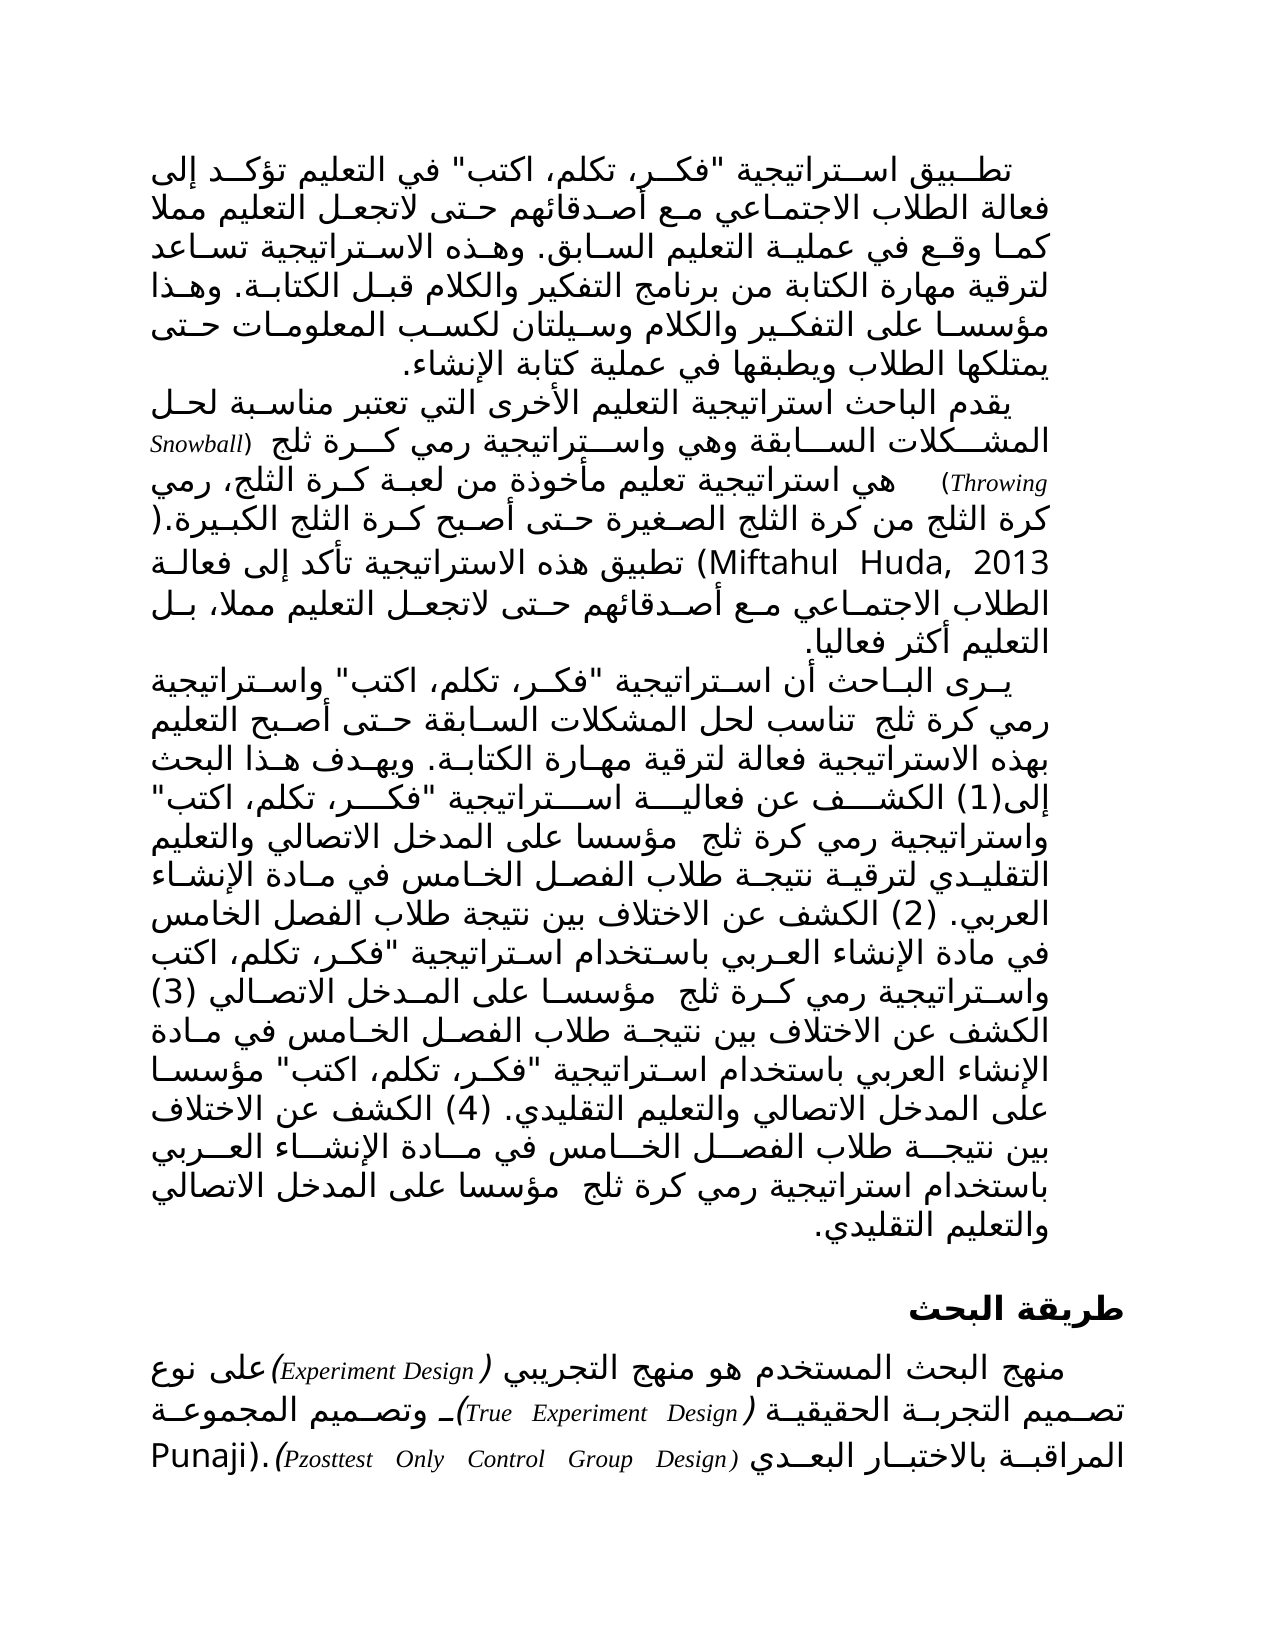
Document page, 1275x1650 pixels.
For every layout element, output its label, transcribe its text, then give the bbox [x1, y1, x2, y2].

text طريقة البحث [150, 1290, 1125, 1329]
list تطبيق استراتيجية "فكر، تكلم، اكتب" في التعليم تؤكد إلى فعالة الطلاب الاجتماعي مع أصدقائهم حتى لاتجعل التعليم مملا كما وقع في عملية التعليم السابق. وهذه الاستراتيجية تساعد لترقية مهارة الكتابة من برنامج التفكير والكلام قبل الكتابة. وهذا مؤسسا على التفكير والكلام وسيلتان لكسب المعلومات حتى يمتلكها الطلاب ويطبقها في عملية كتابة الإنشاء. [150, 150, 1050, 383]
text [150, 1348, 1125, 1478]
list يرى الباحث أن استراتيجية "فكر، تكلم، اكتب" واستراتيجية رمي كرة ثلج تناسب لحل المشكلات السابقة حتى أصبح التعليم بهذه الاستراتيجية فعالة لترقية مهارة الكتابة. ويهدف هذا البحث إلى(1) الكشف عن فعالية استراتيجية "فكر، تكلم، اكتب" واستراتيجية رمي كرة ثلج مؤسسا على المدخل الاتصالي والتعليم التقليدي لترقية نتيجة طلاب الفصل الخامس في مادة الإنشاء العربي. (2) الكشف عن الاختلاف بين نتيجة طلاب الفصل الخامس في مادة الإنشاء العربي باستخدام استراتيجية "فكر، تكلم، اكتب واستراتيجية رمي كرة ثلج مؤسسا على المدخل الاتصالي (3) الكشف عن الاختلاف بين نتيجة طلاب الفصل الخامس في مادة الإنشاء العربي باستخدام استراتيجية "فكر، تكلم، اكتب" مؤسسا على المدخل الاتصالي والتعليم التقليدي. (4) الكشف عن الاختلاف بين نتيجة طلاب الفصل الخامس في مادة الإنشاء العربي باستخدام استراتيجية رمي كرة ثلج مؤسسا على المدخل الاتصالي والتعليم التقليدي. [150, 662, 1050, 1244]
list يقدم الباحث استراتيجية التعليم الأخرى التي تعتبر مناسبة لحل المشكلات السابقة وهي واستراتيجية رمي كرة ثلج (Snowball Throwing) هي استراتيجية تعليم مأخوذة من لعبة كرة الثلج، رمي كرة الثلج من كرة الثلج الصغيرة حتى أصبح كرة الثلج الكبيرة.(Miftahul Huda, 2013) تطبيق هذه الاستراتيجية تأكد إلى فعالة الطلاب الاجتماعي مع أصدقائهم حتى لاتجعل التعليم مملا، بل التعليم أكثر فعاليا. [150, 383, 1050, 662]
